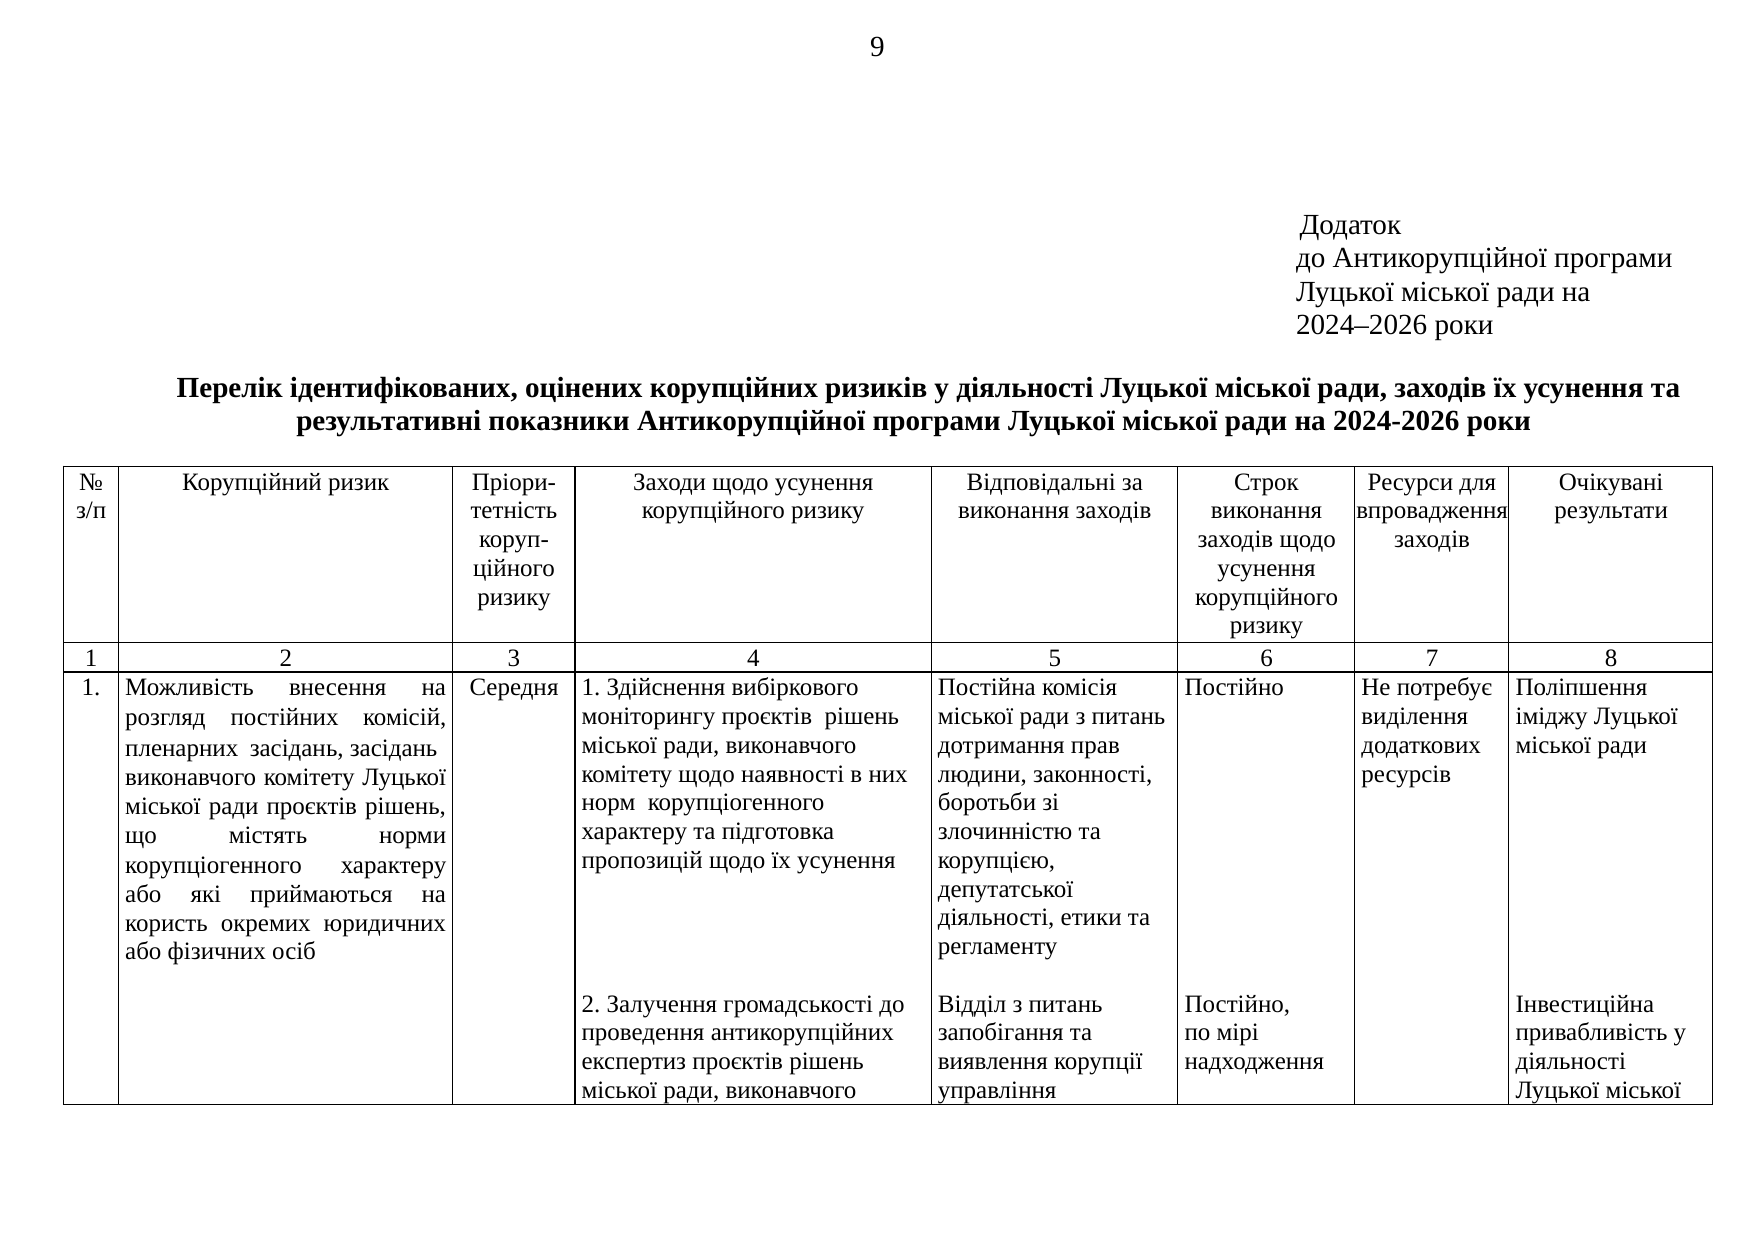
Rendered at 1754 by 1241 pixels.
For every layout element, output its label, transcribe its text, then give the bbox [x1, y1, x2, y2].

table_cell Середня [453, 673, 574, 1104]
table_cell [1509, 673, 1712, 1104]
table_cell 3 [453, 643, 574, 671]
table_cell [932, 673, 1177, 1104]
table_cell 4 [576, 643, 931, 671]
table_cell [1355, 673, 1508, 1104]
text 2024–2026 роки [1018, 307, 1695, 341]
text до Антикорупційної програми [1018, 240, 1695, 274]
table_header Ресурси для впровадження заходів [1355, 467, 1508, 642]
table_cell 1. [64, 673, 118, 1104]
table_cell 2 [119, 643, 452, 671]
text Луцької міської ради на [1018, 274, 1695, 307]
table_header Очікувані результати [1509, 467, 1712, 642]
table_header Пріори- тетність коруп- ційного ризику [453, 467, 574, 642]
table_header Корупційний ризик [119, 467, 452, 642]
table_header Строк виконання заходів щодо усунення корупційного ризику [1178, 467, 1354, 642]
table_header Заходи щодо усунення корупційного ризику [576, 467, 931, 642]
text Додаток [1018, 207, 1695, 240]
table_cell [1178, 673, 1354, 1104]
table_cell 1 [64, 643, 118, 671]
table_header Відповідальні за виконання заходів [932, 467, 1177, 642]
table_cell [576, 673, 931, 1104]
table_cell 8 [1509, 643, 1712, 671]
table_cell 6 [1178, 643, 1354, 671]
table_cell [119, 673, 452, 1104]
table_cell 7 [1355, 643, 1508, 671]
text Перелік ідентифікованих, оцінених корупційних ризиків у діяльності Луцької міської ради, заходів їх усунення та результативні показники Антикорупційної програми Луцької міської ради на 2024-2026 роки [133, 370, 1695, 437]
table_cell 5 [932, 643, 1177, 671]
table_header № з/п [64, 467, 118, 642]
